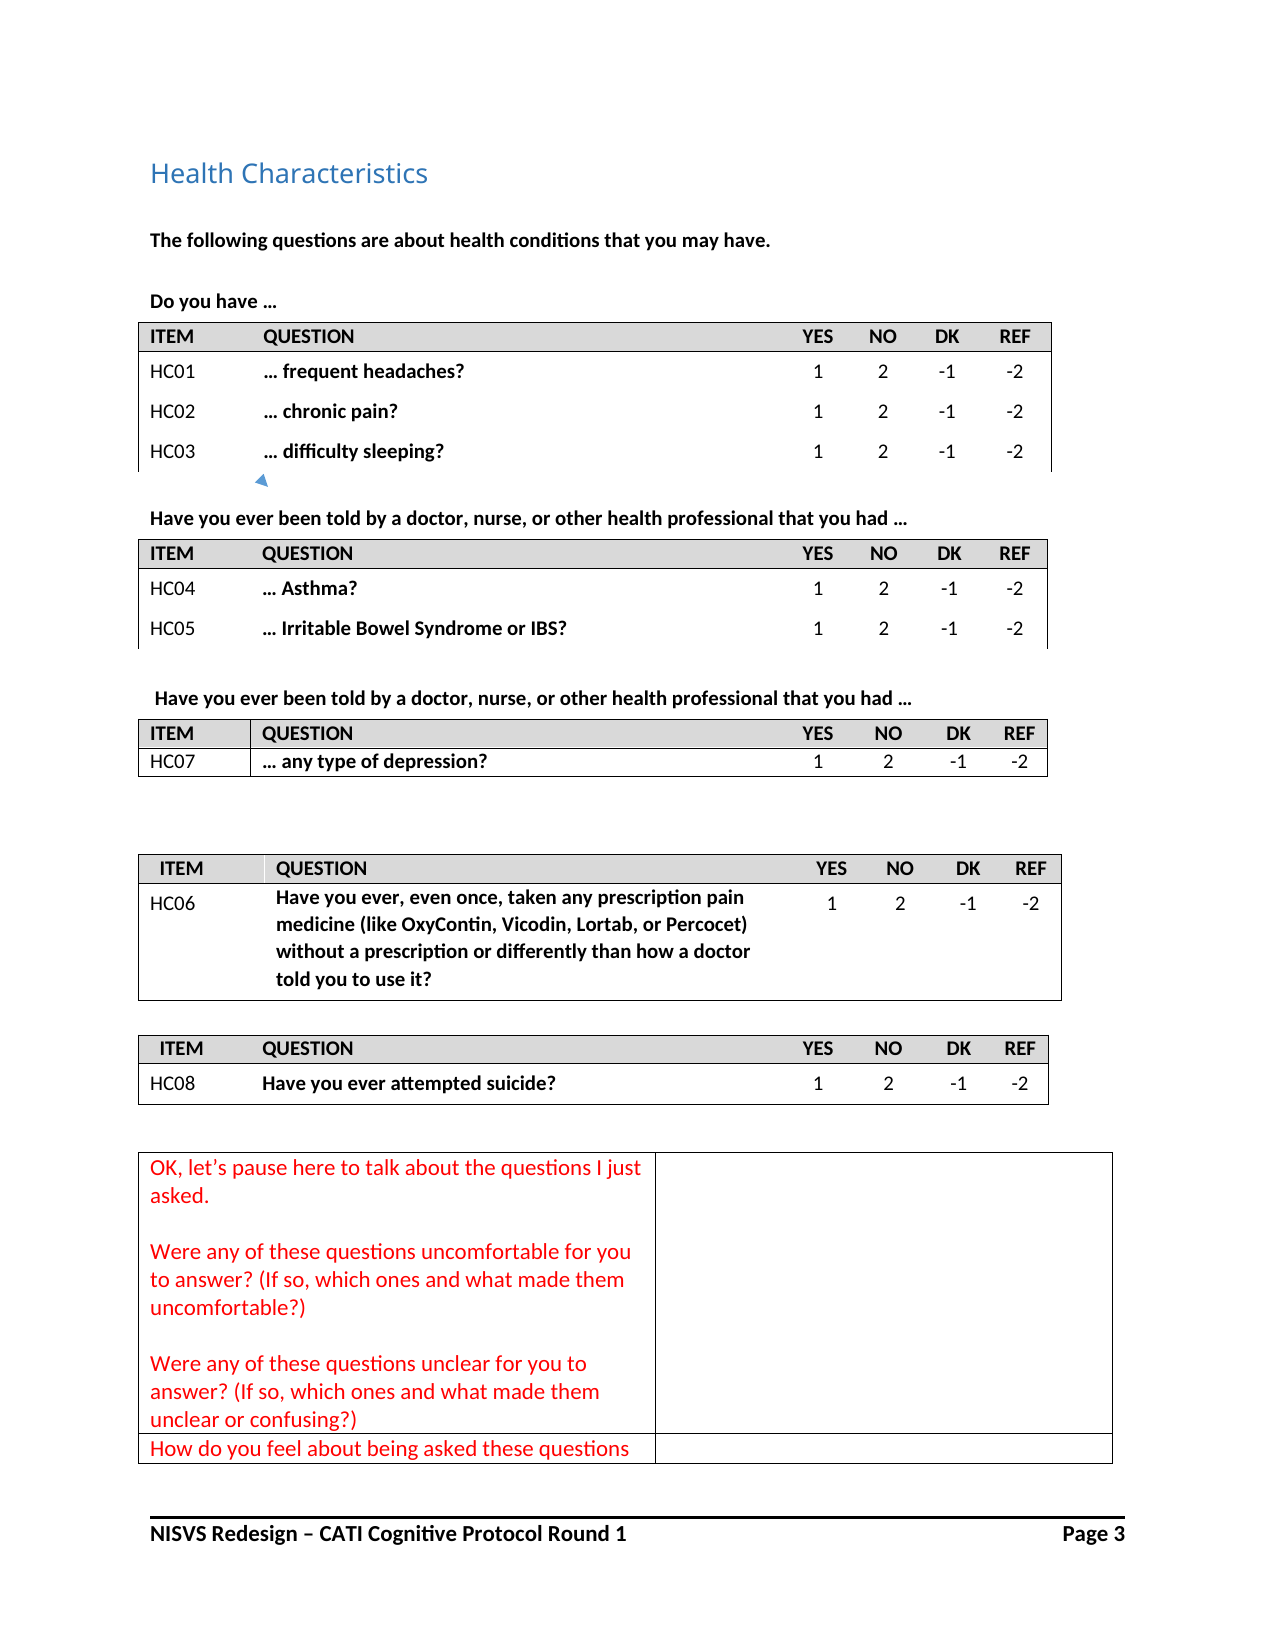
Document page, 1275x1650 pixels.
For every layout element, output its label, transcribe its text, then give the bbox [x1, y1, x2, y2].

table_cell -2 [991, 1064, 1048, 1104]
table_cell -2 [982, 609, 1047, 649]
table_cell … Asthma? [251, 569, 785, 609]
table_cell -2 [979, 352, 1051, 392]
table_header [656, 1153, 1112, 1433]
table_cell -1 [926, 749, 991, 776]
table_cell -1 [916, 569, 982, 609]
table_cell HC03 [139, 432, 252, 472]
table_cell 2 [851, 432, 915, 472]
table_header ITEM [139, 720, 250, 747]
table_cell HC02 [139, 392, 252, 432]
table_header DK [935, 855, 1000, 883]
table_header REF [991, 720, 1047, 747]
table_header QUESTION [251, 540, 785, 568]
table_cell 2 [851, 392, 915, 432]
table_header YES [799, 855, 864, 883]
table_cell 1 [785, 352, 851, 392]
table_header YES [785, 720, 851, 747]
table_cell 1 [785, 1064, 851, 1104]
table_header NO [851, 720, 926, 747]
table_cell Have you ever attempted suicide? [251, 1064, 785, 1104]
table_cell … frequent headaches? [252, 352, 785, 392]
table_cell HC05 [139, 609, 251, 649]
table_cell HC07 [139, 749, 250, 776]
table_header QUESTION [251, 720, 785, 747]
table_cell -2 [982, 569, 1047, 609]
text The following questions are about health conditions that you may have. [150, 228, 1125, 253]
table_header YES [785, 323, 851, 351]
table_cell -2 [1000, 884, 1061, 1000]
table_header NO [851, 540, 916, 568]
table_header REF [1000, 855, 1061, 883]
table_cell -2 [979, 392, 1051, 432]
table_cell HC01 [139, 352, 252, 392]
table_cell -1 [916, 609, 982, 649]
table_cell HC08 [139, 1064, 251, 1104]
table_cell HC04 [139, 569, 251, 609]
table_cell … chronic pain? [252, 392, 785, 432]
table_header ITEM [139, 540, 251, 568]
table_cell [656, 1434, 1112, 1462]
table_header DK [926, 1036, 991, 1063]
table_cell 1 [785, 392, 851, 432]
table_cell -1 [915, 392, 979, 432]
table_header NO [864, 855, 935, 883]
table_header QUESTION [252, 323, 785, 351]
table_cell 1 [785, 432, 851, 472]
text Have you ever been told by a doctor, nurse, or other health professional that you had … [150, 685, 1125, 711]
table_cell HC06 [139, 884, 264, 1000]
table_cell 1 [799, 884, 864, 1000]
table_header NO [851, 323, 915, 351]
table_header QUESTION [251, 1036, 785, 1063]
text Have you ever been told by a doctor, nurse, or other health professional that you had … [150, 506, 1125, 531]
table_cell … Irritable Bowel Syndrome or IBS? [251, 609, 785, 649]
table_cell -1 [935, 884, 1000, 1000]
table_cell 1 [785, 609, 851, 649]
table_header REF [982, 540, 1047, 568]
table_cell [139, 1434, 655, 1462]
table_header ITEM [139, 855, 264, 883]
table_cell -2 [979, 432, 1051, 472]
table_cell -2 [991, 749, 1047, 776]
table_cell 1 [785, 569, 851, 609]
table_cell -1 [915, 432, 979, 472]
table_cell 2 [851, 569, 916, 609]
table_header REF [991, 1036, 1048, 1063]
table_header ITEM [139, 323, 252, 351]
table_cell -1 [915, 352, 979, 392]
table_cell … any type of depression? [251, 749, 785, 776]
table_cell 2 [851, 352, 915, 392]
table_header QUESTION [265, 855, 799, 883]
table_header DK [926, 720, 991, 747]
table_cell 1 [785, 749, 851, 776]
table_header DK [916, 540, 982, 568]
table_cell 2 [864, 884, 935, 1000]
table_cell 2 [851, 609, 916, 649]
table_header OK, let’s pause here to talk about the questions I just asked. Were any of these questions uncomfortable for you to answer? (If so, which ones and what made them uncomfortable?) Were any of these questions unclear for you to answer? (If so, which ones and what made them unclear or confusing?) [139, 1153, 655, 1433]
table_cell 2 [851, 1064, 926, 1104]
table_header YES [785, 540, 851, 568]
table_header NO [851, 1036, 926, 1063]
table_cell -1 [926, 1064, 991, 1104]
table_cell Have you ever, even once, taken any prescription pain medicine (like OxyContin, Vicodin, Lortab, or Percocet) without a prescription or differently than how a doctor told you to use it? [265, 884, 799, 1000]
table_cell … difficulty sleeping? [252, 432, 785, 472]
table_header DK [915, 323, 979, 351]
table_header ITEM [139, 1036, 251, 1063]
table_cell 2 [851, 749, 926, 776]
table_header YES [785, 1036, 851, 1063]
subtitle Health Characteristics [150, 154, 1125, 191]
text Do you have … [150, 289, 1125, 314]
table_header REF [979, 323, 1051, 351]
